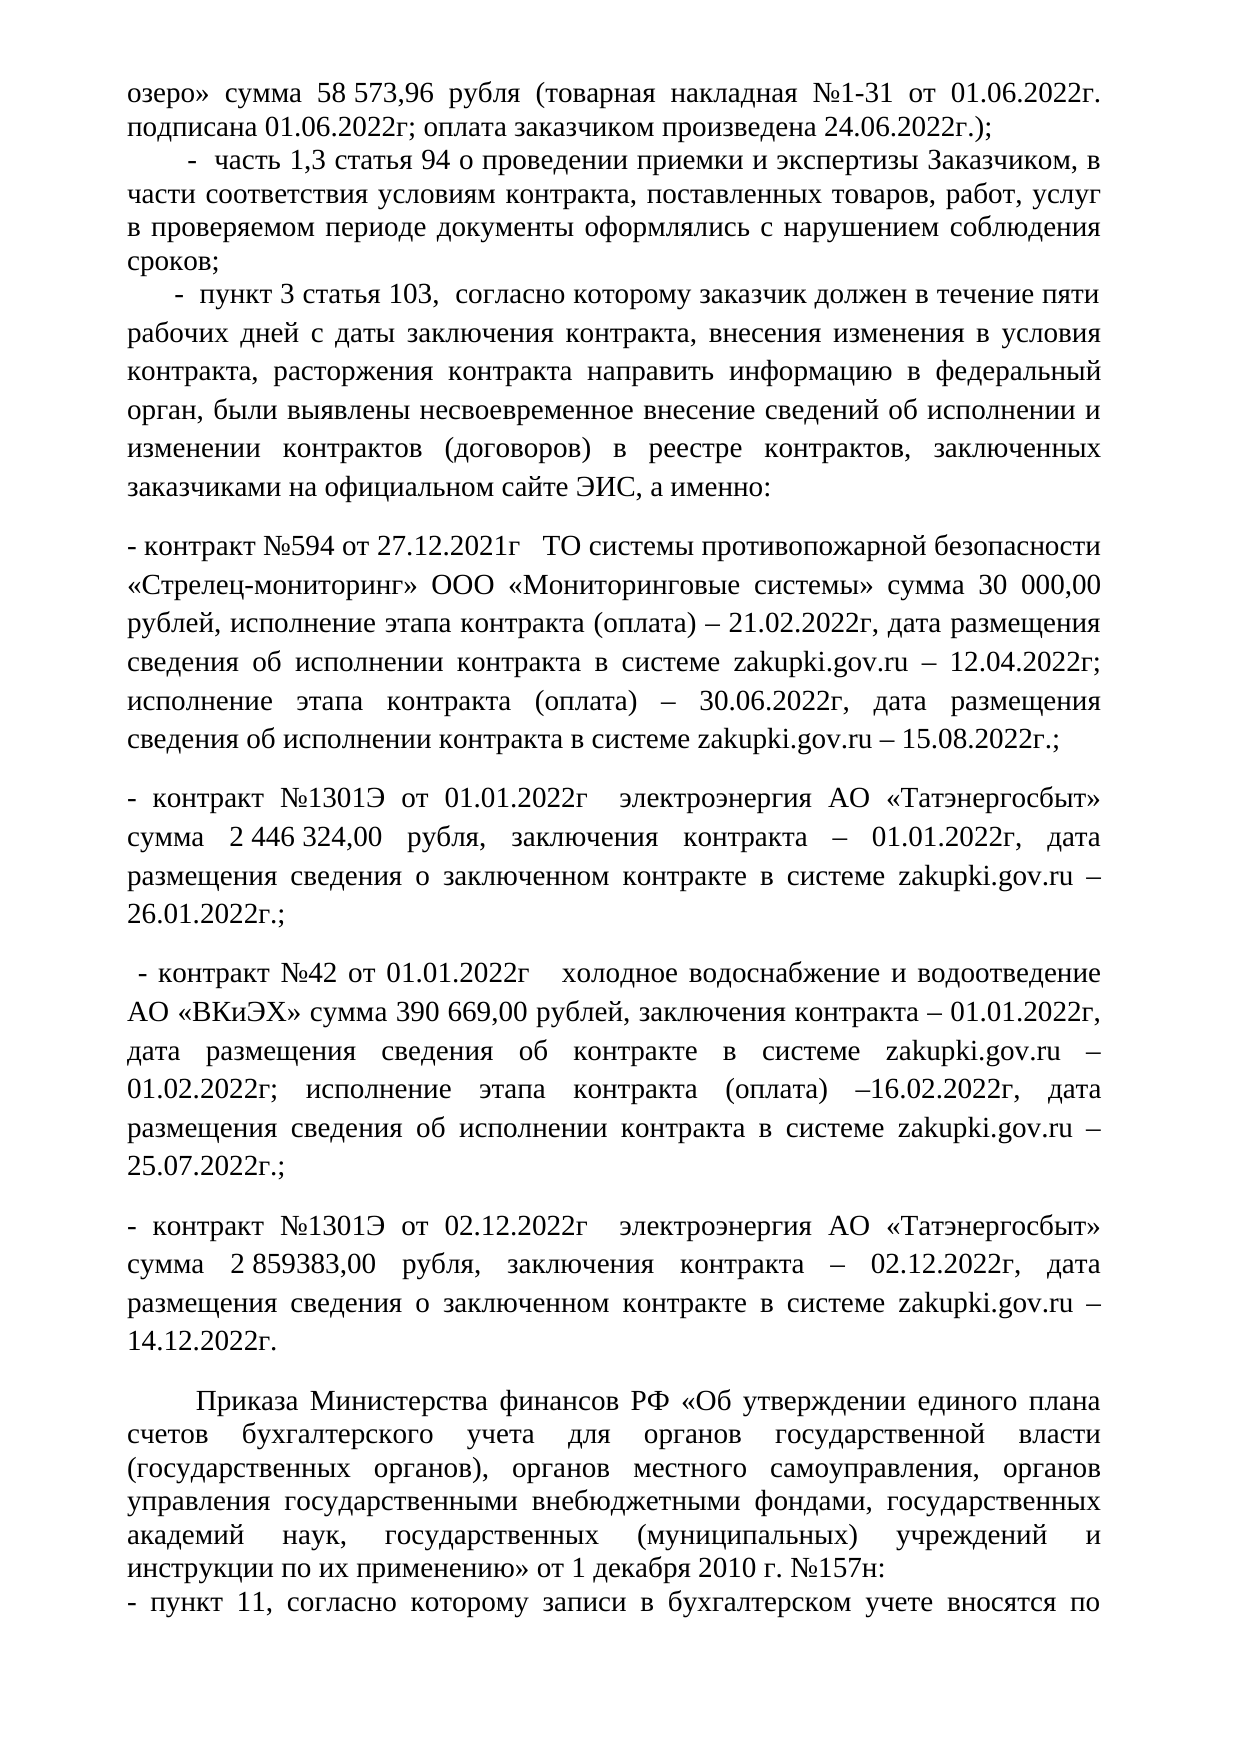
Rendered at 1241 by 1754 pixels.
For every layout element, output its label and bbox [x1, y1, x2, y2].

table_cell [111, 74, 1117, 1619]
